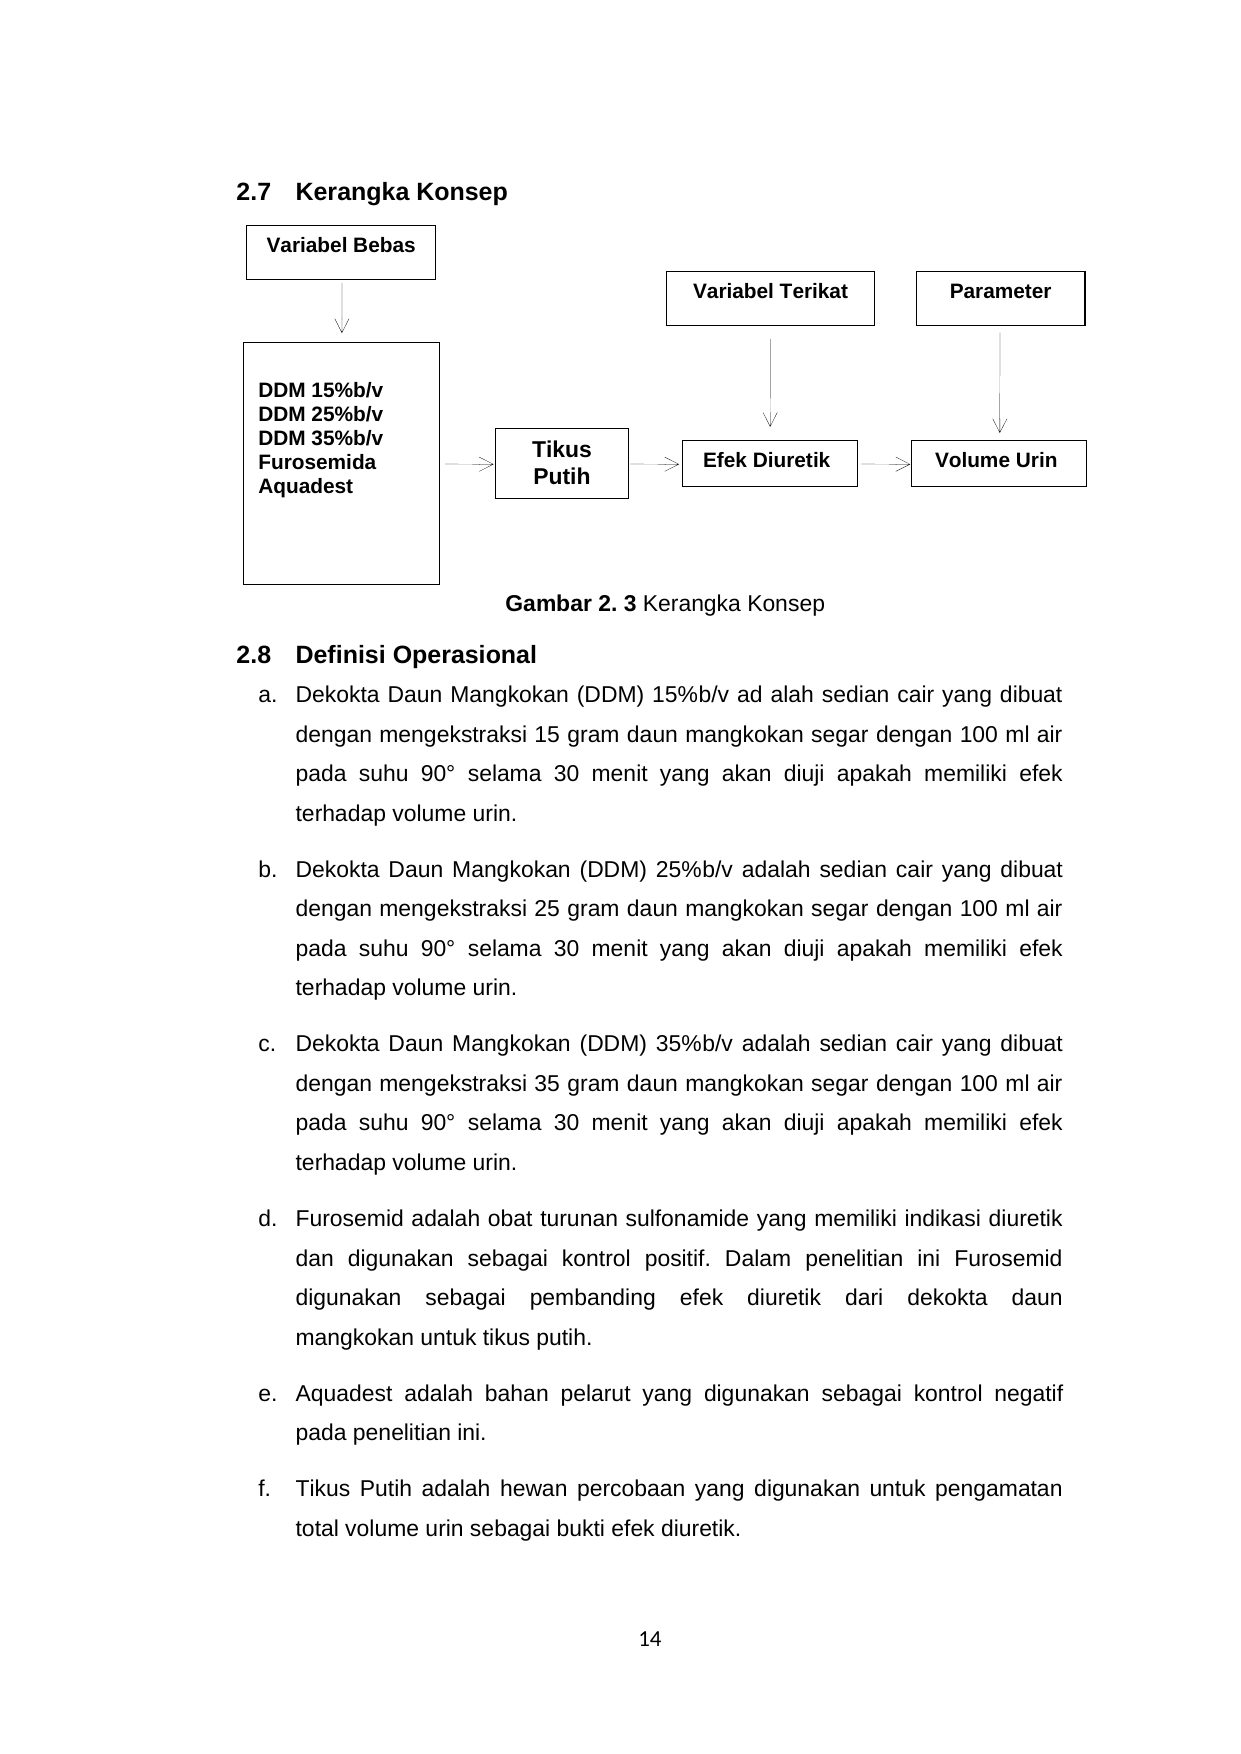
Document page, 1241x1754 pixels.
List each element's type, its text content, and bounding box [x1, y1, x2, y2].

text Definisi Operasional [236, 640, 1063, 669]
list Dekokta Daun Mangkokan (DDM) 25%b/v adalah sedian cair yang dibuat dengan mengekstraksi 25 gram daun mangkokan segar dengan 100 ml air pada suhu 90° selama 30 menit yang akan diuji apakah memiliki efek terhadap volume urin. [258, 856, 1063, 1001]
list Tikus Putih adalah hewan percobaan yang digunakan untuk pengamatan total volume urin sebagai bukti efek diuretik. [258, 1475, 1063, 1541]
list Dekokta Daun Mangkokan (DDM) 35%b/v adalah sedian cair yang dibuat dengan mengekstraksi 35 gram daun mangkokan segar dengan 100 ml air pada suhu 90° selama 30 menit yang akan diuji apakah memiliki efek terhadap volume urin. [258, 1030, 1063, 1175]
list Dekokta Daun Mangkokan (DDM) 15%b/v ad alah sedian cair yang dibuat dengan mengekstraksi 15 gram daun mangkokan segar dengan 100 ml air pada suhu 90° selama 30 menit yang akan diuji apakah memiliki efek terhadap volume urin. [258, 681, 1063, 826]
list Aquadest adalah bahan pelarut yang digunakan sebagai kontrol negatif pada penelitian ini. [258, 1379, 1063, 1445]
list Furosemid adalah obat turunan sulfonamide yang memiliki indikasi diuretik dan digunakan sebagai kontrol positif. Dalam penelitian ini Furosemid digunakan sebagai pembanding efek diuretik dari dekokta daun mangkokan untuk tikus putih. [258, 1205, 1063, 1350]
text Kerangka Konsep [236, 177, 1063, 206]
